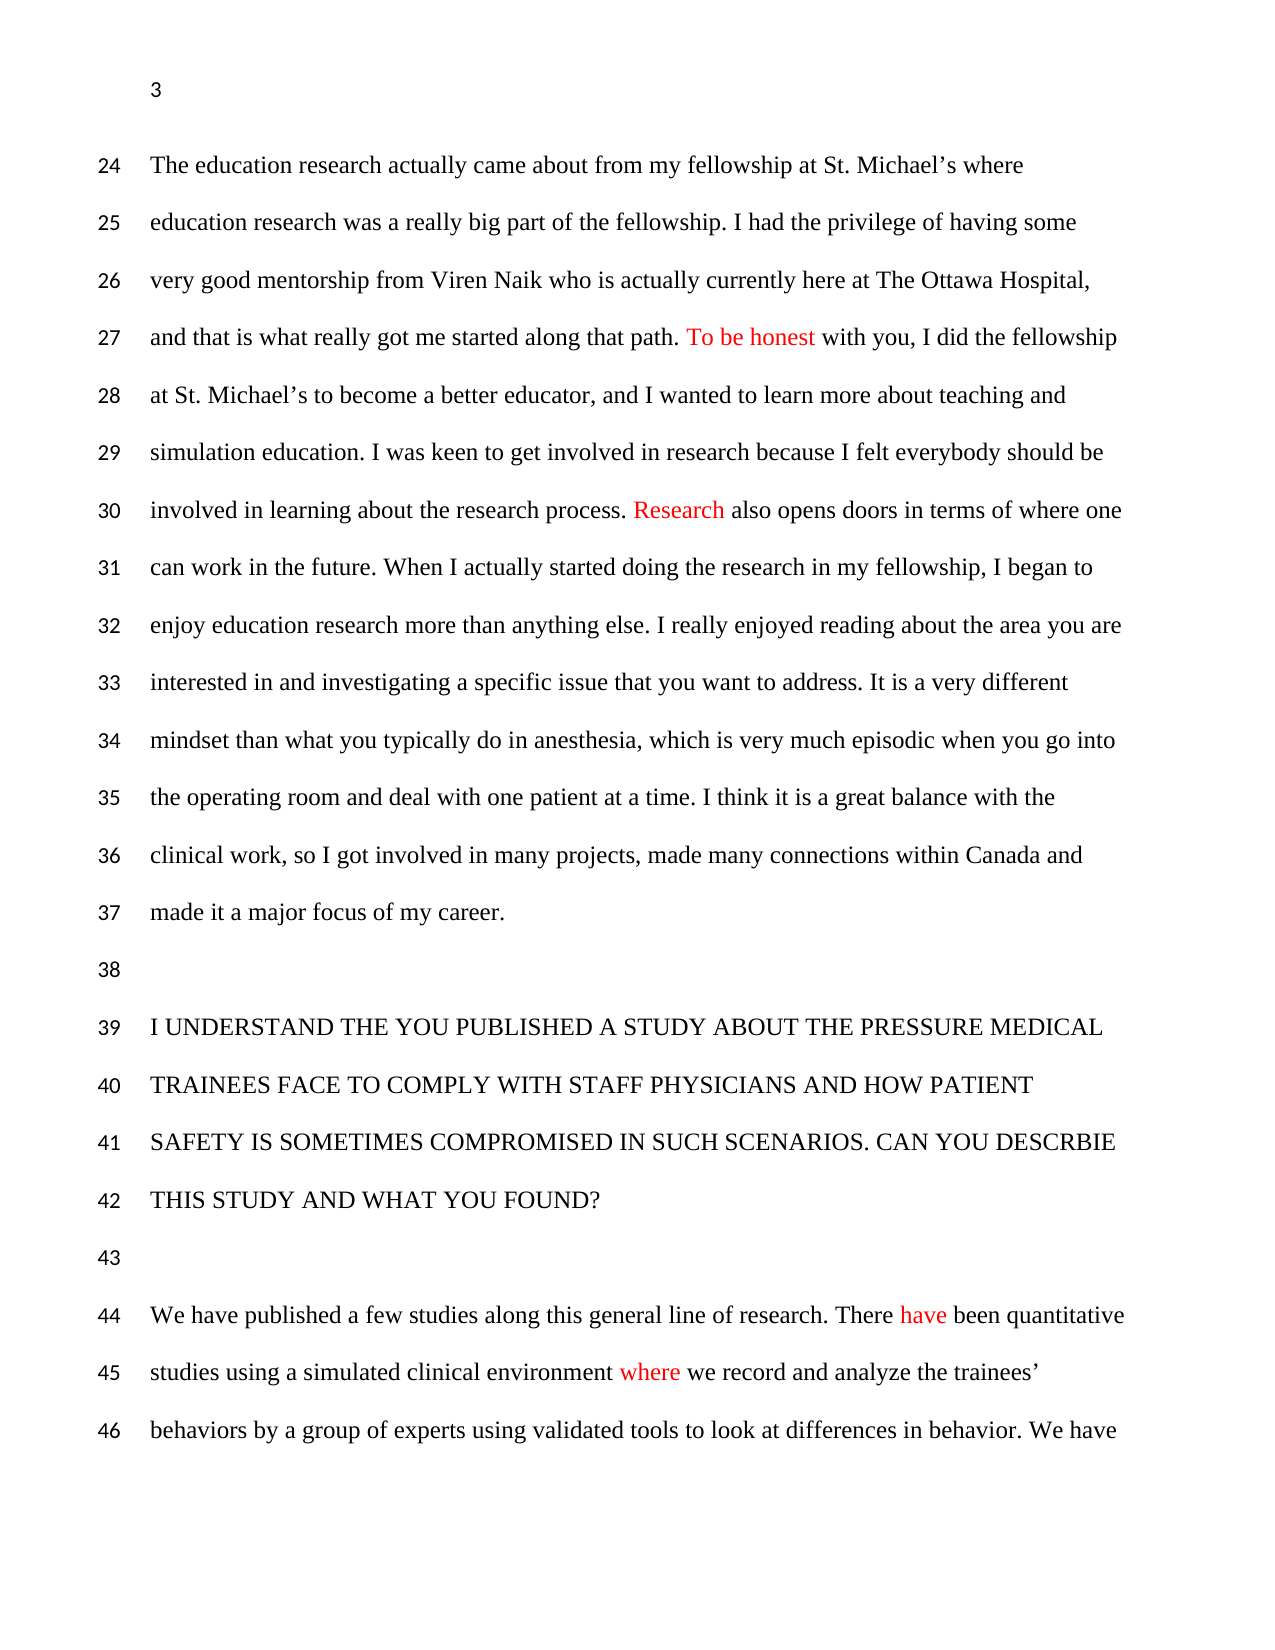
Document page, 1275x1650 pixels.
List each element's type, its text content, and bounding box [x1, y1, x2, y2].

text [150, 1300, 1125, 1444]
text The education research actually came about from my fellowship at St. Michael’s where education research was a really big part of the fellowship. I had the privilege of having some very good mentorship from Viren Naik who is actually currently here at The Ottawa Hospital, and that is what really got me started along that path. To be honest with you, I did the fellowship at St. Michael’s to become a better educator, and I wanted to learn more about teaching and simulation education. I was keen to get involved in research because I felt everybody should be involved in learning about the research process. Research also opens doors in terms of where one can work in the future. When I actually started doing the research in my fellowship, I began to enjoy education research more than anything else. I really enjoyed reading about the area you are interested in and investigating a specific issue that you want to address. It is a very different mindset than what you typically do in anesthesia, which is very much episodic when you go into the operating room and deal with one patient at a time. I think it is a great balance with the clinical work, so I got involved in many projects, made many connections within Canada and made it a major focus of my career. [150, 150, 1125, 926]
text I UNDERSTAND THE YOU PUBLISHED A STUDY ABOUT THE PRESSURE MEDICAL TRAINEES FACE TO COMPLY WITH STAFF PHYSICIANS AND HOW PATIENT SAFETY IS SOMETIMES COMPROMISED IN SUCH SCENARIOS. CAN YOU DESCRBIE THIS STUDY AND WHAT YOU FOUND? [150, 1012, 1125, 1214]
